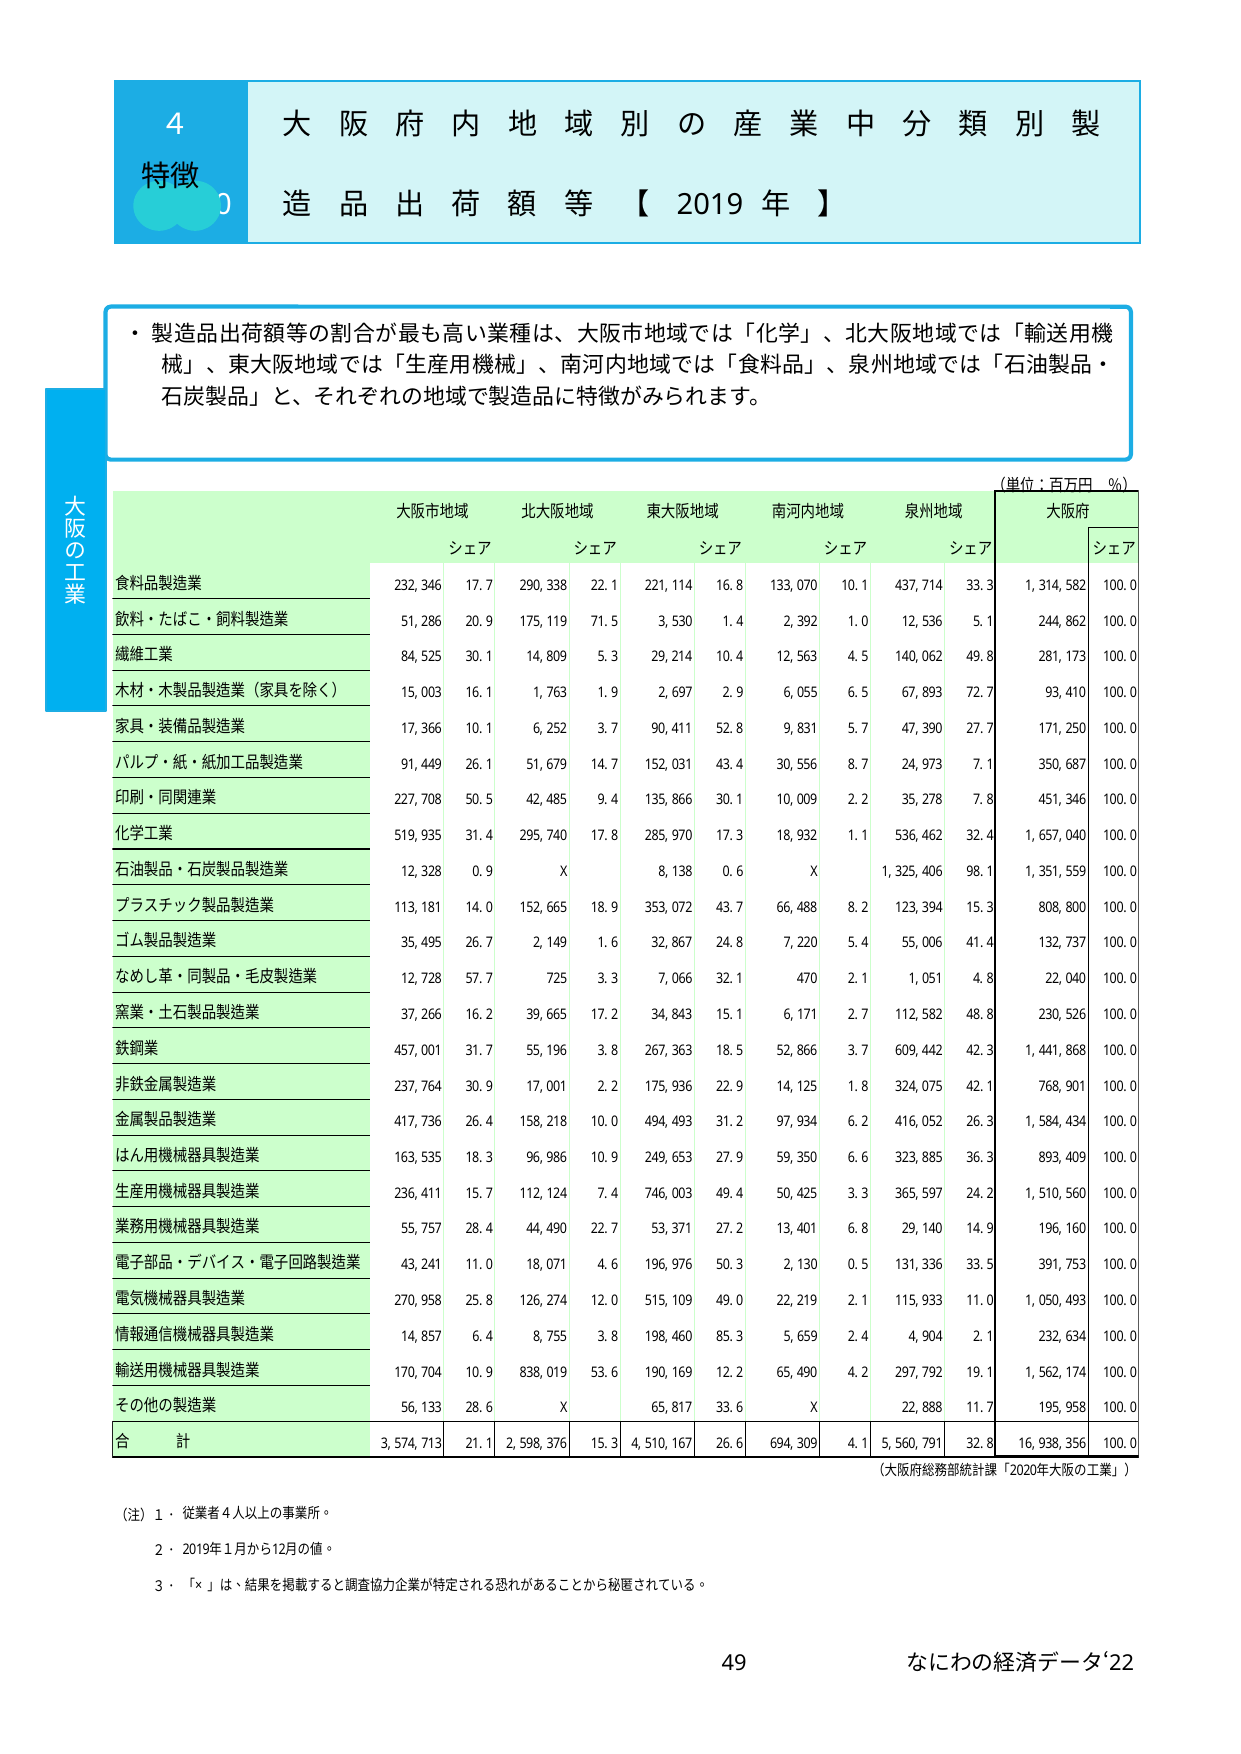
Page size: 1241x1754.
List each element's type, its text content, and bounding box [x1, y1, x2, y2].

table_header ４－10 [116, 82, 246, 242]
table_header 大阪府内地域別の産業中分類別製造品出荷額等【2019年】 [248, 82, 1139, 242]
